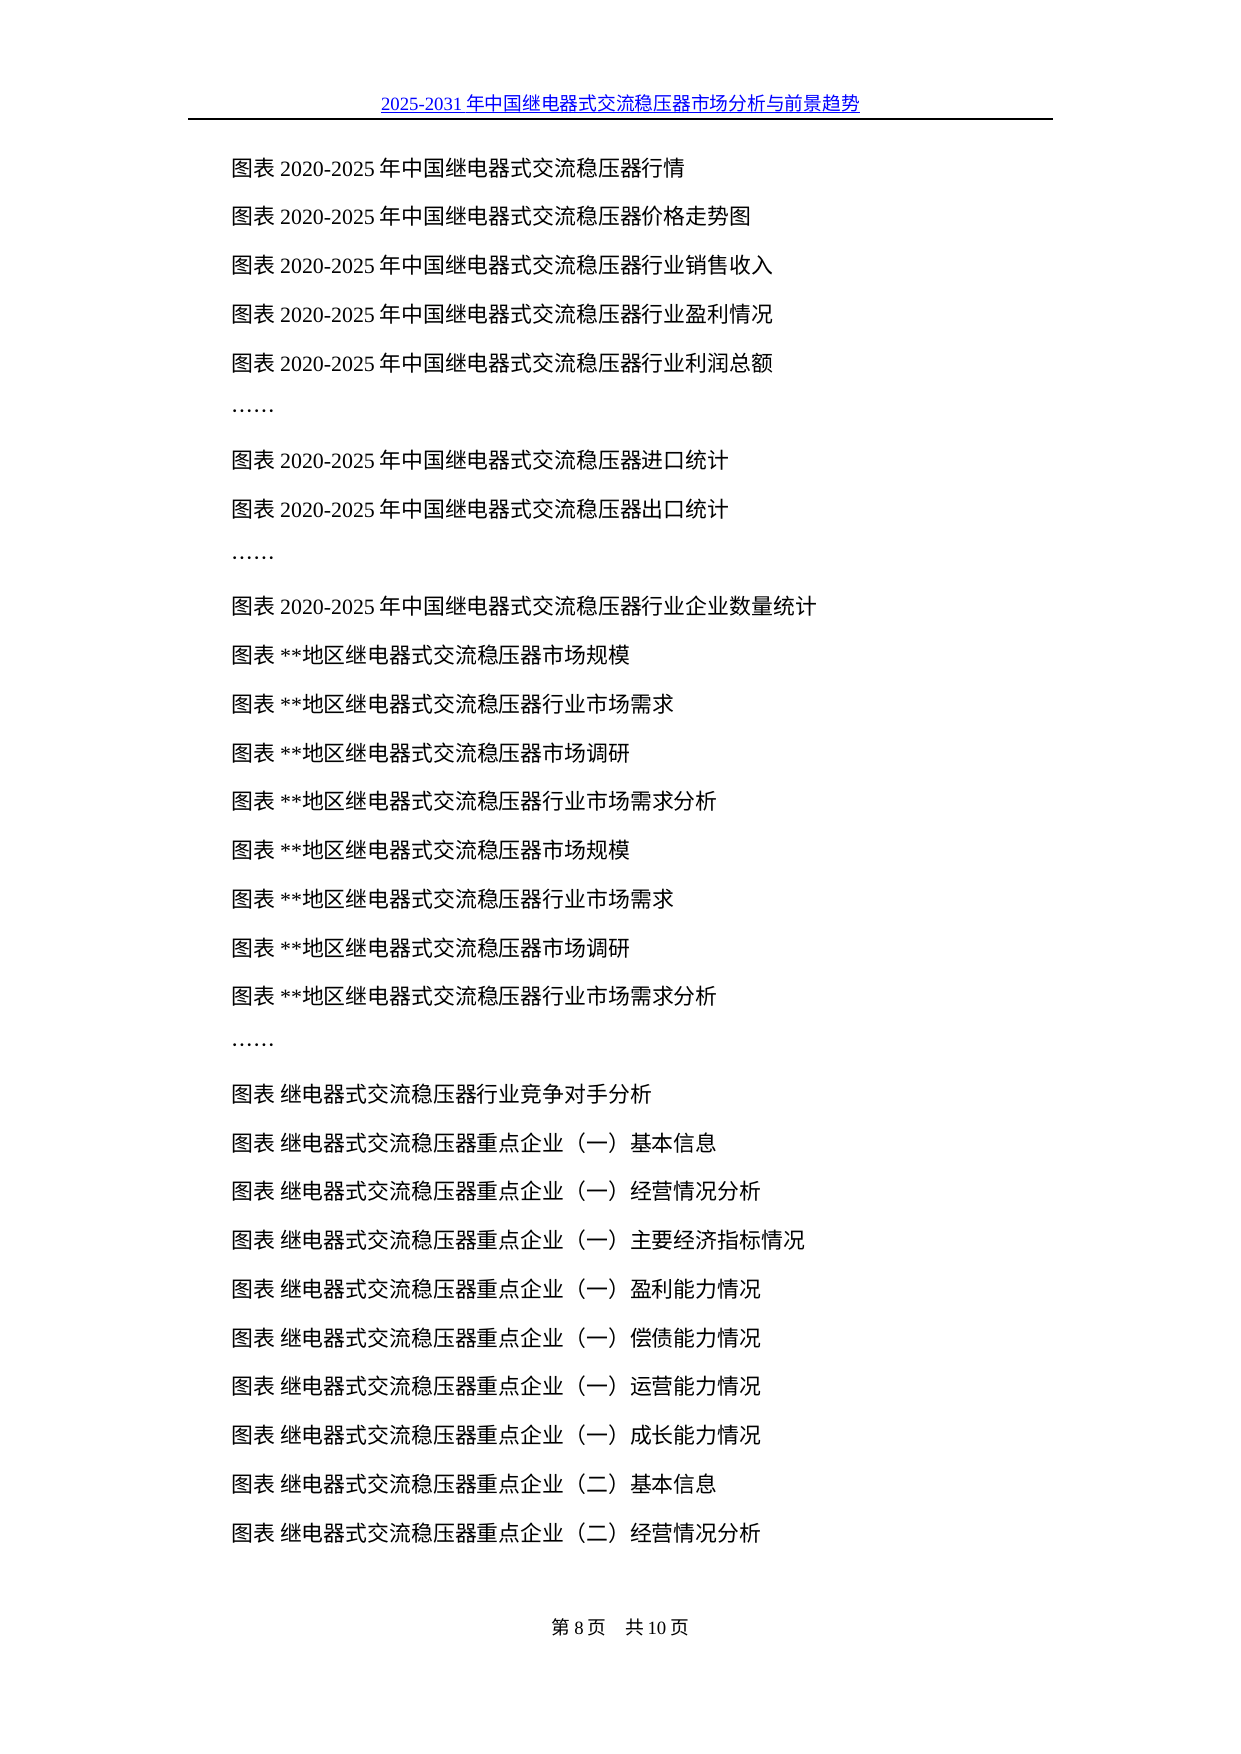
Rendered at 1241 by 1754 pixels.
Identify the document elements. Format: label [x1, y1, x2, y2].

text [187, 150, 1053, 1548]
